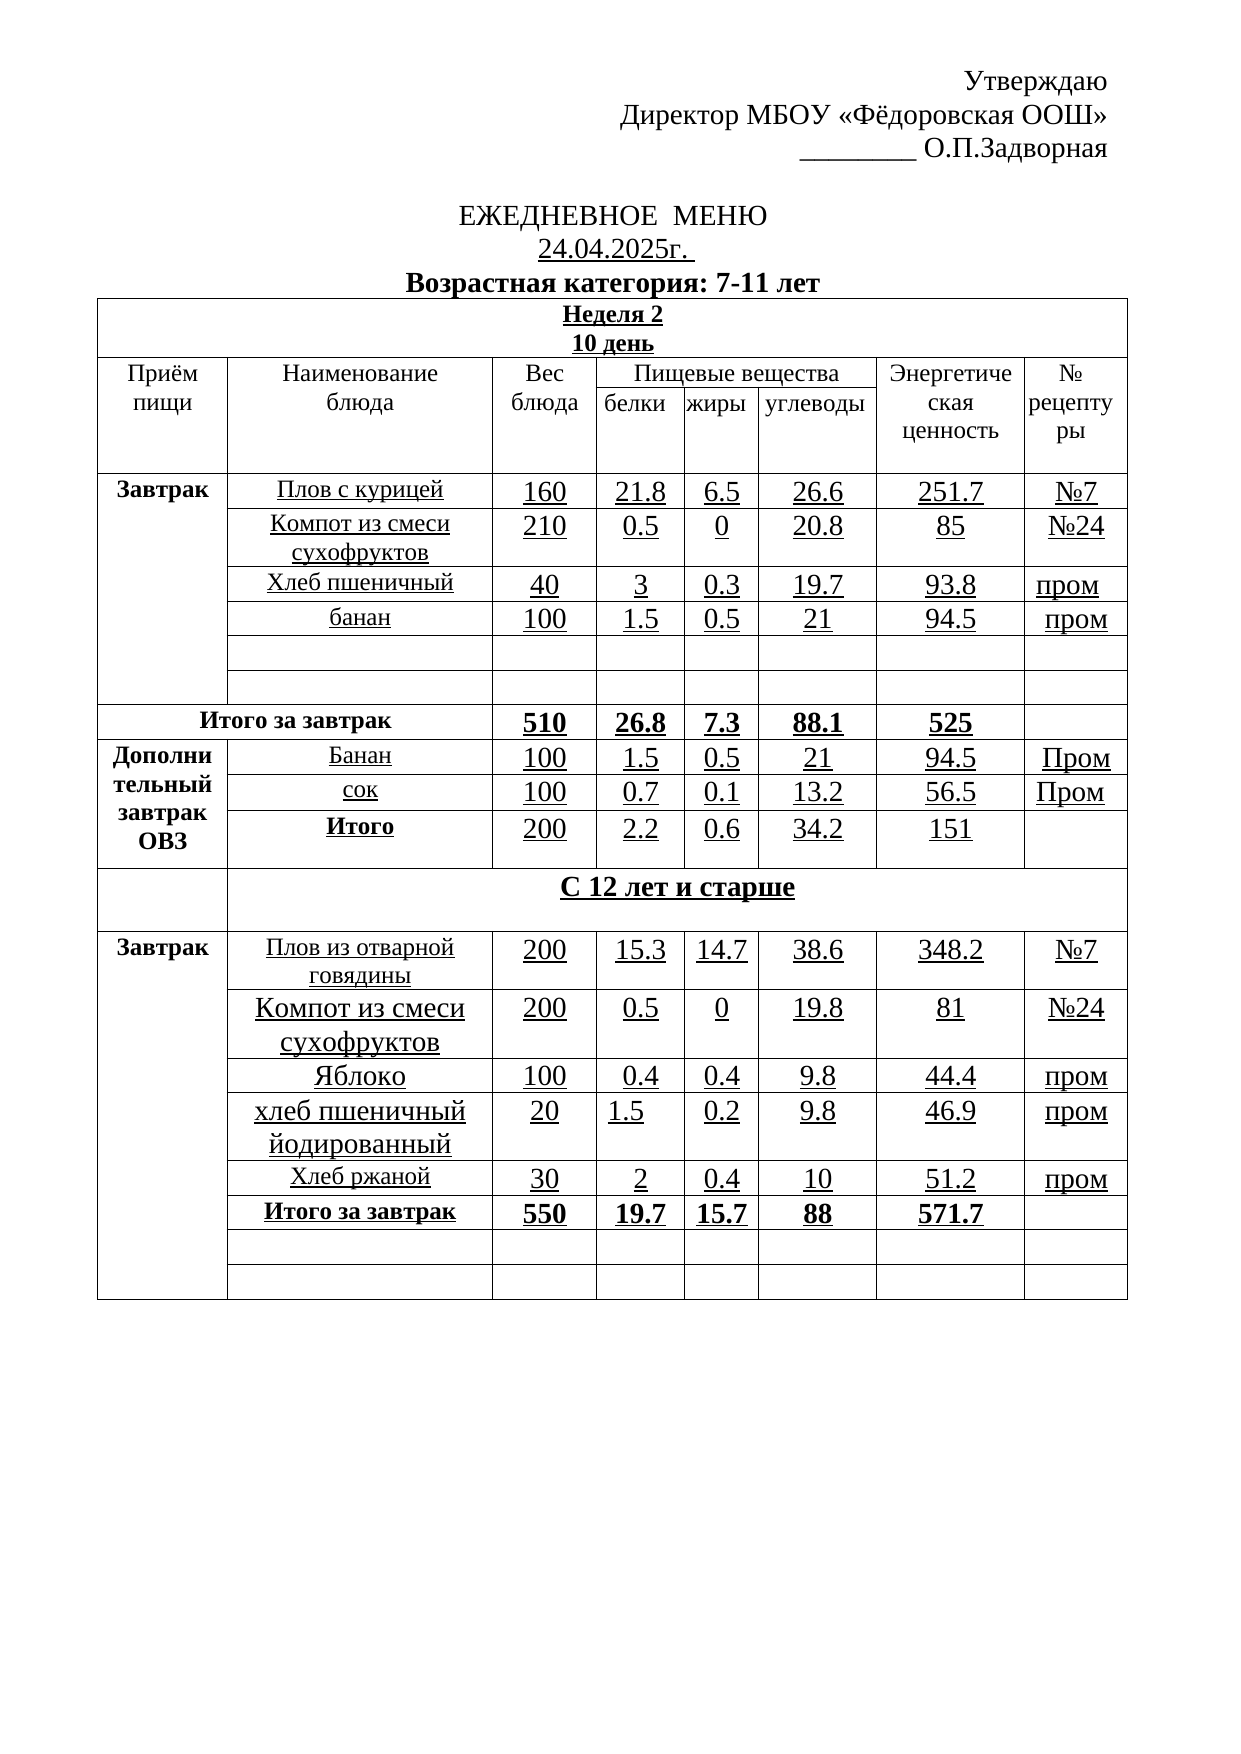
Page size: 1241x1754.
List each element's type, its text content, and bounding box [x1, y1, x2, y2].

table_cell 0.5 [597, 509, 684, 566]
table_cell [759, 1230, 876, 1264]
table_cell 0.4 [685, 1161, 758, 1195]
table_cell №24 [1025, 509, 1127, 566]
table_cell 51.2 [877, 1161, 1024, 1195]
table_cell 100 [493, 775, 596, 810]
table_cell [1025, 671, 1127, 704]
table_cell 100 [493, 740, 596, 773]
table_cell пром [1025, 1059, 1127, 1092]
table_cell 0.4 [597, 1059, 684, 1092]
table_cell 151 [877, 811, 1024, 868]
table_cell банан [228, 602, 492, 635]
table_cell Завтрак [98, 932, 227, 1298]
table_cell 21 [759, 740, 876, 773]
table_cell Компот из смеси сухофруктов [228, 990, 492, 1057]
table_cell Дополнительный завтрак ОВЗ [98, 740, 227, 868]
text Возрастная категория: 7-11 лет [118, 265, 1107, 298]
table_cell Приём пищи [98, 358, 227, 473]
table_cell 1.5 [597, 740, 684, 773]
table_cell 14.7 [685, 932, 758, 989]
table_cell 7.3 [685, 705, 758, 739]
table_cell [597, 1265, 684, 1298]
table_cell 1.5 [597, 1093, 684, 1160]
table_cell Пром [1025, 775, 1127, 810]
table_cell 15.3 [597, 932, 684, 989]
table_cell №7 [1025, 932, 1127, 989]
text 24.04.2025г. [118, 231, 1107, 265]
table_cell Пищевые вещества [597, 358, 876, 387]
text Директор МБОУ «Фёдоровская ООШ» [118, 97, 1107, 131]
table_cell С 12 лет и старше [228, 869, 1127, 931]
table_cell [493, 1265, 596, 1298]
table_cell Вес блюда [493, 358, 596, 473]
table_cell 0 [685, 990, 758, 1057]
table_cell 88 [759, 1196, 876, 1229]
table_cell 0.1 [685, 775, 758, 810]
table_cell сок [228, 775, 492, 810]
table_cell 251.7 [877, 474, 1024, 507]
table_cell 348.2 [877, 932, 1024, 989]
table_cell 200 [493, 932, 596, 989]
table_cell Энергетическая ценность [877, 358, 1024, 473]
table_cell 210 [493, 509, 596, 566]
table_cell 20.8 [759, 509, 876, 566]
table_cell 21.8 [597, 474, 684, 507]
table_cell 30 [493, 1161, 596, 1195]
table_cell [1025, 705, 1127, 739]
table_cell 38.6 [759, 932, 876, 989]
table_cell [759, 636, 876, 670]
table_cell [493, 636, 596, 670]
table_cell [228, 1265, 492, 1298]
table_cell 0.5 [685, 740, 758, 773]
table_cell [1025, 1196, 1127, 1229]
table_cell Пром [1025, 740, 1127, 773]
table_cell пром [1025, 567, 1127, 601]
table_cell [685, 636, 758, 670]
table_cell 200 [493, 811, 596, 868]
table_cell Завтрак [98, 474, 227, 704]
table_cell Наименование блюда [228, 358, 492, 473]
table_cell [1025, 811, 1127, 868]
table_cell 21 [759, 602, 876, 635]
table_cell [1025, 636, 1127, 670]
table_cell [877, 1230, 1024, 1264]
table_cell Яблоко [228, 1059, 492, 1092]
table_cell 100 [493, 602, 596, 635]
table_cell 15.7 [685, 1196, 758, 1229]
table_cell 2 [597, 1161, 684, 1195]
table_cell 0.6 [685, 811, 758, 868]
table_cell Хлеб ржаной [228, 1161, 492, 1195]
table_cell [1025, 1265, 1127, 1298]
table_cell 56.5 [877, 775, 1024, 810]
table_cell 2.2 [597, 811, 684, 868]
table_cell Итого [228, 811, 492, 868]
table_cell 525 [877, 705, 1024, 739]
table_cell [759, 671, 876, 704]
table_cell 88.1 [759, 705, 876, 739]
table_cell [228, 1230, 492, 1264]
table_cell 26.8 [597, 705, 684, 739]
table_cell 93.8 [877, 567, 1024, 601]
table_cell 550 [493, 1196, 596, 1229]
table_cell 34.2 [759, 811, 876, 868]
table_cell углеводы [759, 388, 876, 473]
table_cell Хлеб пшеничный [228, 567, 492, 601]
table_cell [597, 1230, 684, 1264]
table_cell 9.8 [759, 1059, 876, 1092]
table_cell 94.5 [877, 602, 1024, 635]
table_header Неделя 2 10 день [98, 299, 1127, 357]
table_cell [685, 1265, 758, 1298]
table_cell [228, 636, 492, 670]
table_cell [228, 671, 492, 704]
table_cell 19.7 [759, 567, 876, 601]
text ЕЖЕДНЕВНОЕ МЕНЮ [118, 198, 1107, 231]
table_cell 571.7 [877, 1196, 1024, 1229]
table_cell [98, 869, 227, 931]
table_cell 9.8 [759, 1093, 876, 1160]
table_cell 26.6 [759, 474, 876, 507]
table_cell [1025, 1230, 1127, 1264]
table_cell 0.2 [685, 1093, 758, 1160]
table_cell хлеб пшеничный йодированный [228, 1093, 492, 1160]
table_cell [877, 1265, 1024, 1298]
table_cell 0 [685, 509, 758, 566]
table_cell 40 [493, 567, 596, 601]
table_cell Компот из смеси сухофруктов [228, 509, 492, 566]
table_cell №7 [1025, 474, 1127, 507]
table_cell 0.5 [597, 990, 684, 1057]
table_cell 20 [493, 1093, 596, 1160]
table_cell [493, 671, 596, 704]
table_cell Плов с курицей [228, 474, 492, 507]
table_cell [597, 636, 684, 670]
table_cell жиры [685, 388, 758, 473]
table_cell №24 [1025, 990, 1127, 1057]
table_cell пром [1025, 602, 1127, 635]
table_cell [685, 1230, 758, 1264]
table_cell 6.5 [685, 474, 758, 507]
table_cell [685, 671, 758, 704]
table_cell Банан [228, 740, 492, 773]
table_cell пром [1025, 1093, 1127, 1160]
table_cell Итого за завтрак [98, 705, 492, 739]
text ________ О.П.Задворная [118, 131, 1107, 164]
table_cell 46.9 [877, 1093, 1024, 1160]
table_cell [597, 671, 684, 704]
table_cell 81 [877, 990, 1024, 1057]
table_cell 19.7 [597, 1196, 684, 1229]
table_cell [877, 636, 1024, 670]
table_cell 510 [493, 705, 596, 739]
table_cell 13.2 [759, 775, 876, 810]
table_cell Итого за завтрак [228, 1196, 492, 1229]
table_cell 44.4 [877, 1059, 1024, 1092]
table_cell 0.7 [597, 775, 684, 810]
table_cell 100 [493, 1059, 596, 1092]
table_cell [877, 671, 1024, 704]
table_cell 1.5 [597, 602, 684, 635]
table_cell 10 [759, 1161, 876, 1195]
table_cell 160 [493, 474, 596, 507]
table_cell [493, 1230, 596, 1264]
table_cell 19.8 [759, 990, 876, 1057]
table_cell 94.5 [877, 740, 1024, 773]
table_cell [759, 1265, 876, 1298]
table_cell № рецептуры [1025, 358, 1127, 473]
table_cell Плов из отварной говядины [228, 932, 492, 989]
table_cell пром [1025, 1161, 1127, 1195]
table_cell 85 [877, 509, 1024, 566]
table_cell 3 [597, 567, 684, 601]
text Утверждаю [118, 63, 1107, 97]
table_cell 200 [493, 990, 596, 1057]
table_cell 0.3 [685, 567, 758, 601]
table_cell 0.5 [685, 602, 758, 635]
table_cell белки [597, 388, 684, 473]
table_cell 0.4 [685, 1059, 758, 1092]
